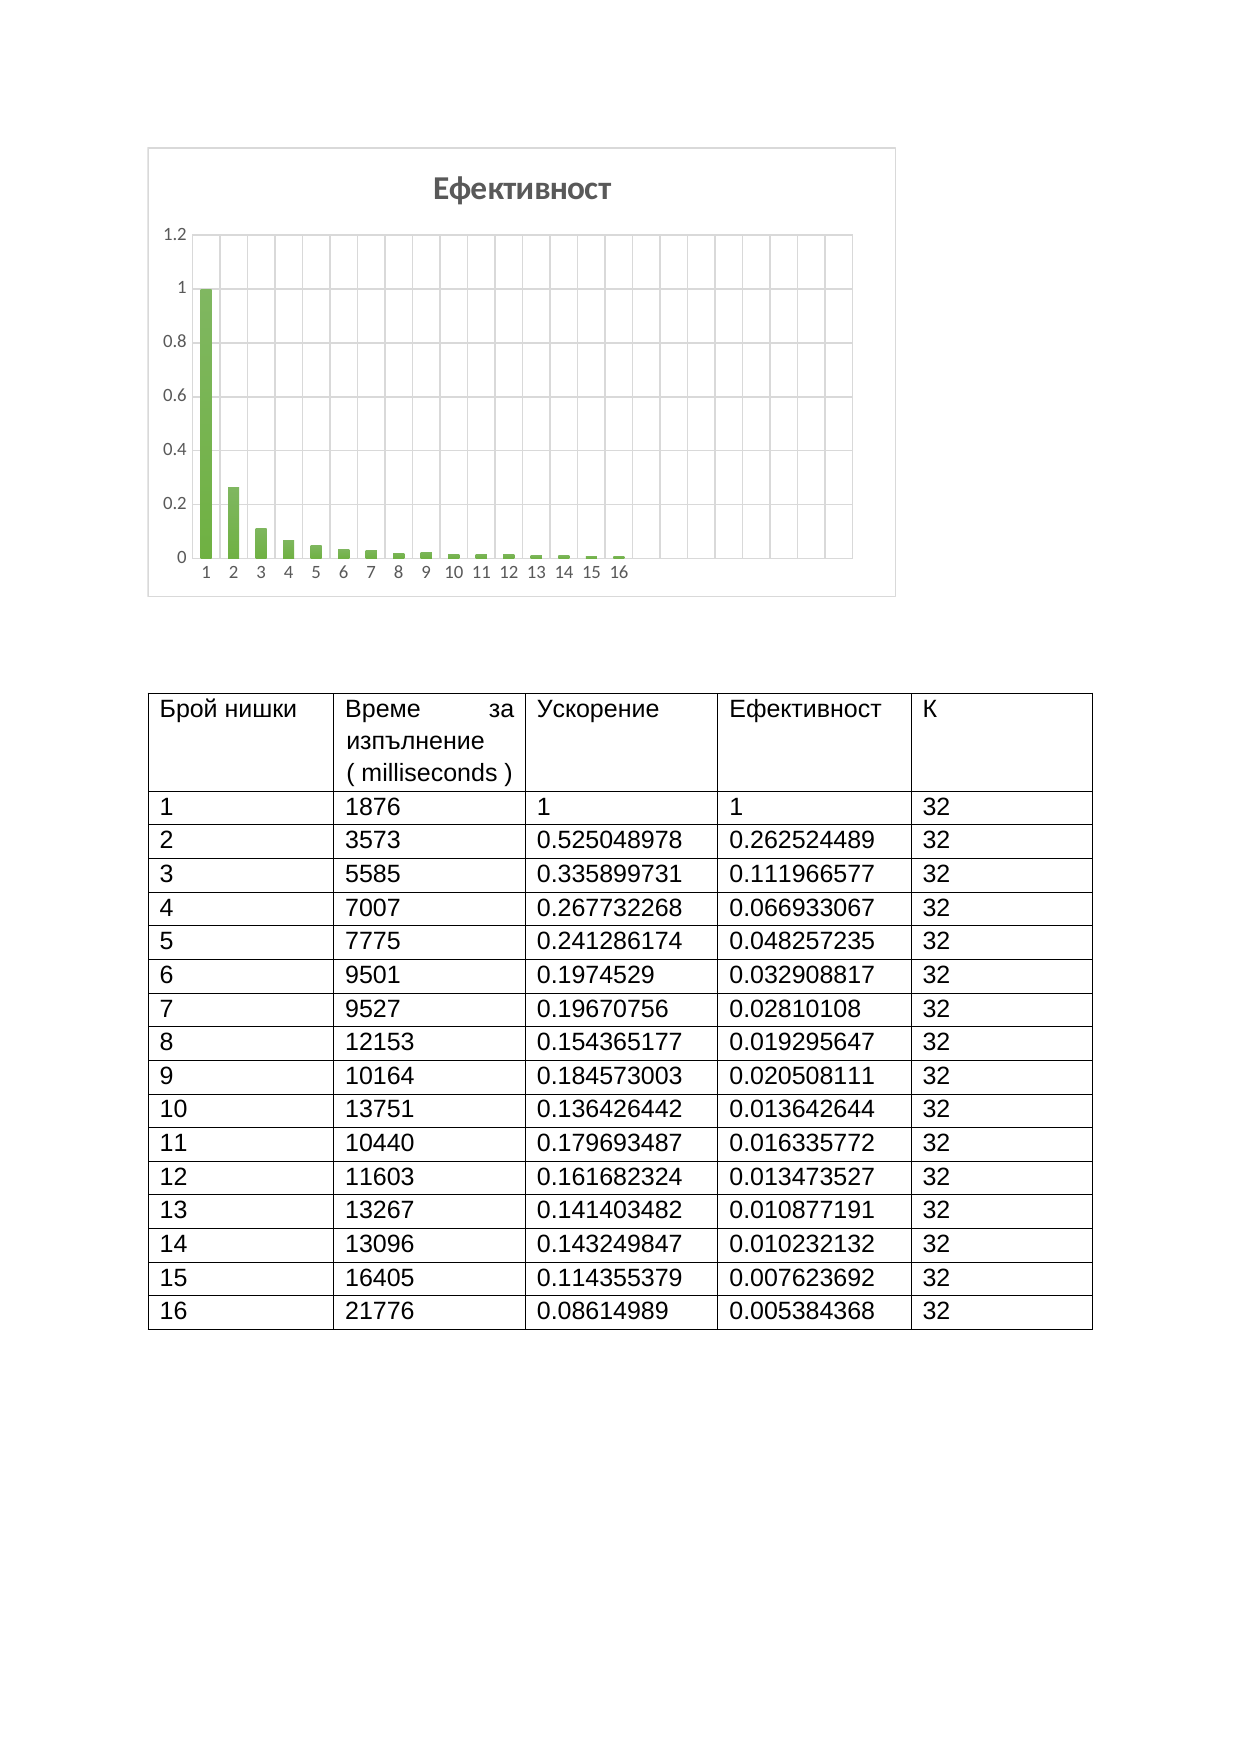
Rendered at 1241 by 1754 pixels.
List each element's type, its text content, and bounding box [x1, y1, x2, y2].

table_cell 0.013473527 [718, 1162, 911, 1194]
table_cell 12153 [334, 1027, 525, 1060]
table_cell 21776 [334, 1296, 525, 1329]
table_cell 11603 [334, 1162, 525, 1194]
table_cell 13751 [334, 1095, 525, 1127]
table_cell 0.335899731 [526, 859, 717, 892]
table_cell 12 [149, 1162, 333, 1194]
table_cell 10440 [334, 1128, 525, 1161]
table_cell 32 [912, 1229, 1092, 1262]
table_cell 0.136426442 [526, 1095, 717, 1127]
table_cell 0.032908817 [718, 960, 911, 992]
table_cell 32 [912, 792, 1092, 824]
table_cell 5585 [334, 859, 525, 892]
table_cell 0.005384368 [718, 1296, 911, 1329]
table_cell 6 [149, 960, 333, 992]
table_cell 3 [149, 859, 333, 892]
table_cell 0.02810108 [718, 994, 911, 1026]
table_cell 0.143249847 [526, 1229, 717, 1262]
table_header К [912, 694, 1092, 791]
table_cell 0.111966577 [718, 859, 911, 892]
table_cell 10 [149, 1095, 333, 1127]
table_cell 32 [912, 1263, 1092, 1295]
table_cell 0.19670756 [526, 994, 717, 1026]
table_cell 32 [912, 1027, 1092, 1060]
table_cell 0.525048978 [526, 825, 717, 858]
table_cell 0.010877191 [718, 1195, 911, 1228]
table_cell 0.048257235 [718, 926, 911, 959]
table_cell 9 [149, 1061, 333, 1093]
table_cell 32 [912, 1195, 1092, 1228]
table_cell 7007 [334, 893, 525, 925]
table_cell 0.013642644 [718, 1095, 911, 1127]
table_cell 10164 [334, 1061, 525, 1093]
table_cell 14 [149, 1229, 333, 1262]
table_cell 0.019295647 [718, 1027, 911, 1060]
table_cell 0.179693487 [526, 1128, 717, 1161]
table_cell 0.141403482 [526, 1195, 717, 1228]
table_header Време за изпълнение ( milliseconds ) [334, 694, 525, 791]
table_cell 0.016335772 [718, 1128, 911, 1161]
table_cell 0.007623692 [718, 1263, 911, 1295]
table_cell 9527 [334, 994, 525, 1026]
table_cell 0.161682324 [526, 1162, 717, 1194]
table_cell 0.154365177 [526, 1027, 717, 1060]
table_header Ефективност [718, 694, 911, 791]
table_cell 0.241286174 [526, 926, 717, 959]
table_cell 32 [912, 1061, 1092, 1093]
table_cell 9501 [334, 960, 525, 992]
table_cell 16405 [334, 1263, 525, 1295]
table_cell 32 [912, 926, 1092, 959]
table_cell 1 [718, 792, 911, 824]
table_cell 32 [912, 1162, 1092, 1194]
table_cell 32 [912, 960, 1092, 992]
table_header Ускорение [526, 694, 717, 791]
table_cell 13267 [334, 1195, 525, 1228]
table_cell 13096 [334, 1229, 525, 1262]
table_cell 7 [149, 994, 333, 1026]
table_cell 0.1974529 [526, 960, 717, 992]
table_cell 7775 [334, 926, 525, 959]
table_cell 3573 [334, 825, 525, 858]
table_cell 0.184573003 [526, 1061, 717, 1093]
table_cell 8 [149, 1027, 333, 1060]
table_cell 32 [912, 1296, 1092, 1329]
table_cell 32 [912, 859, 1092, 892]
table_cell 4 [149, 893, 333, 925]
table_cell 0.066933067 [718, 893, 911, 925]
table_cell 16 [149, 1296, 333, 1329]
table_cell 32 [912, 1128, 1092, 1161]
table_cell 13 [149, 1195, 333, 1228]
table_cell 11 [149, 1128, 333, 1161]
table_cell 0.08614989 [526, 1296, 717, 1329]
table_cell 5 [149, 926, 333, 959]
table_cell 1 [526, 792, 717, 824]
table_cell 0.010232132 [718, 1229, 911, 1262]
table_cell 32 [912, 893, 1092, 925]
table_cell 32 [912, 825, 1092, 858]
table_cell 0.267732268 [526, 893, 717, 925]
table_cell 0.114355379 [526, 1263, 717, 1295]
table_cell 32 [912, 994, 1092, 1026]
table_cell 2 [149, 825, 333, 858]
table_cell 0.262524489 [718, 825, 911, 858]
table_cell 32 [912, 1095, 1092, 1127]
table_cell 1876 [334, 792, 525, 824]
table_cell 0.020508111 [718, 1061, 911, 1093]
table_cell 15 [149, 1263, 333, 1295]
table_header Брой нишки [149, 694, 333, 791]
table_cell 1 [149, 792, 333, 824]
